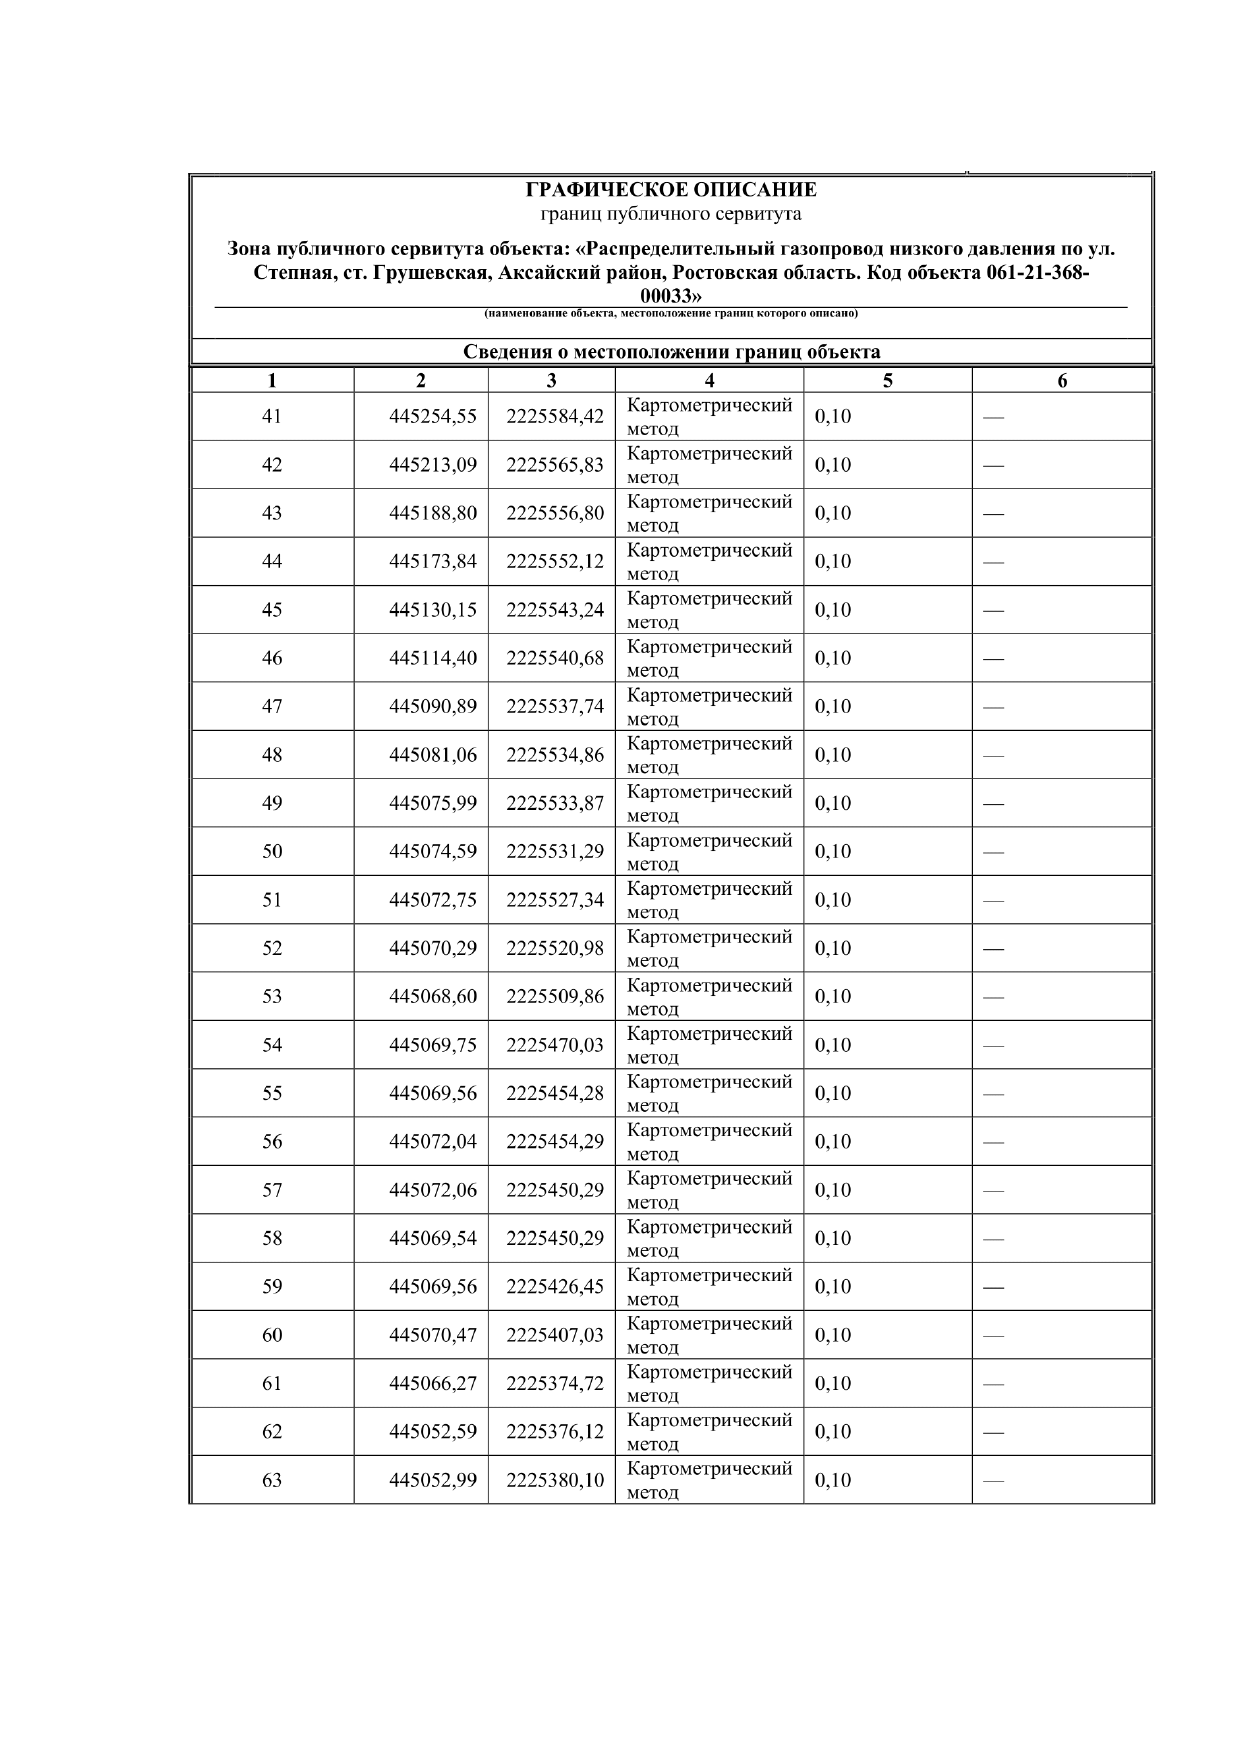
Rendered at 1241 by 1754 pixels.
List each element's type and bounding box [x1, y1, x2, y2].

picture [177, 171, 1160, 1513]
